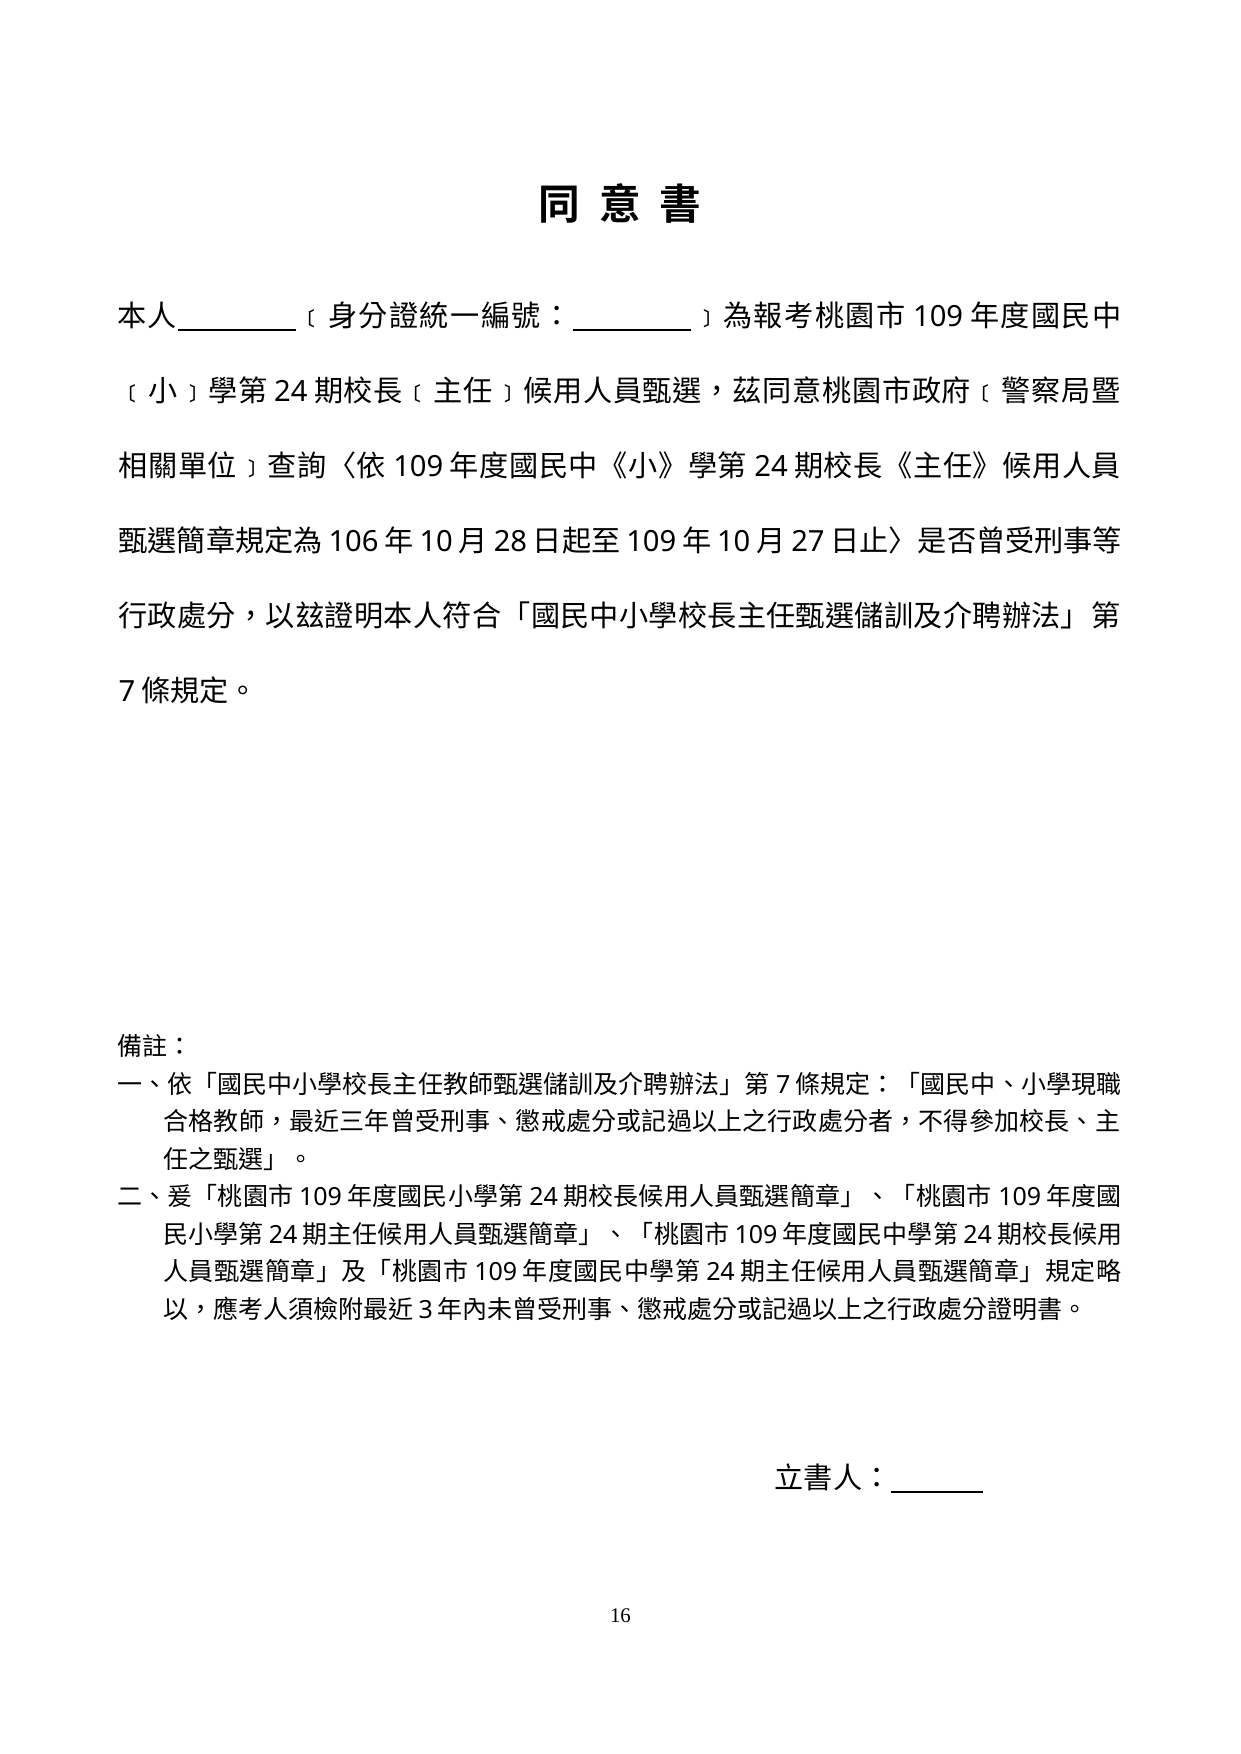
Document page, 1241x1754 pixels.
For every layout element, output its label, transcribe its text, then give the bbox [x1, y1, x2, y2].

text 立書人： [118, 1439, 1122, 1514]
text 本人 ﹝身分證統一編號： ﹞為報考桃園市109年度國民中﹝小﹞學第24期校長﹝主任﹞候用人員甄選，茲同意桃園市政府﹝警察局暨相關單位﹞查詢〈依109年度國民中《小》學第24期校長《主任》候用人員甄選簡章規定為106年10月28日起至109年10月27日止〉是否曾受刑事等行政處分，以玆證明本人符合「國民中小學校長主任甄選儲訓及介聘辦法」第7條規定。 [117, 276, 1122, 726]
text 二、爰「桃園市109年度國民小學第24期校長候用人員甄選簡章」、「桃園市109年度國民小學第24期主任候用人員甄選簡章」、「桃園市109年度國民中學第24期校長候用人員甄選簡章」及「桃園市109年度國民中學第24期主任候用人員甄選簡章」規定略以，應考人須檢附最近3年內未曾受刑事、懲戒處分或記過以上之行政處分證明書。 [117, 1176, 1122, 1326]
text 備註： [117, 1026, 1122, 1064]
text 一、依「國民中小學校長主任教師甄選儲訓及介聘辦法」第7條規定：「國民中、小學現職合格教師，最近三年曾受刑事、懲戒處分或記過以上之行政處分者，不得參加校長、主任之甄選」。 [117, 1064, 1122, 1176]
text 同 意 書 [118, 164, 1122, 239]
